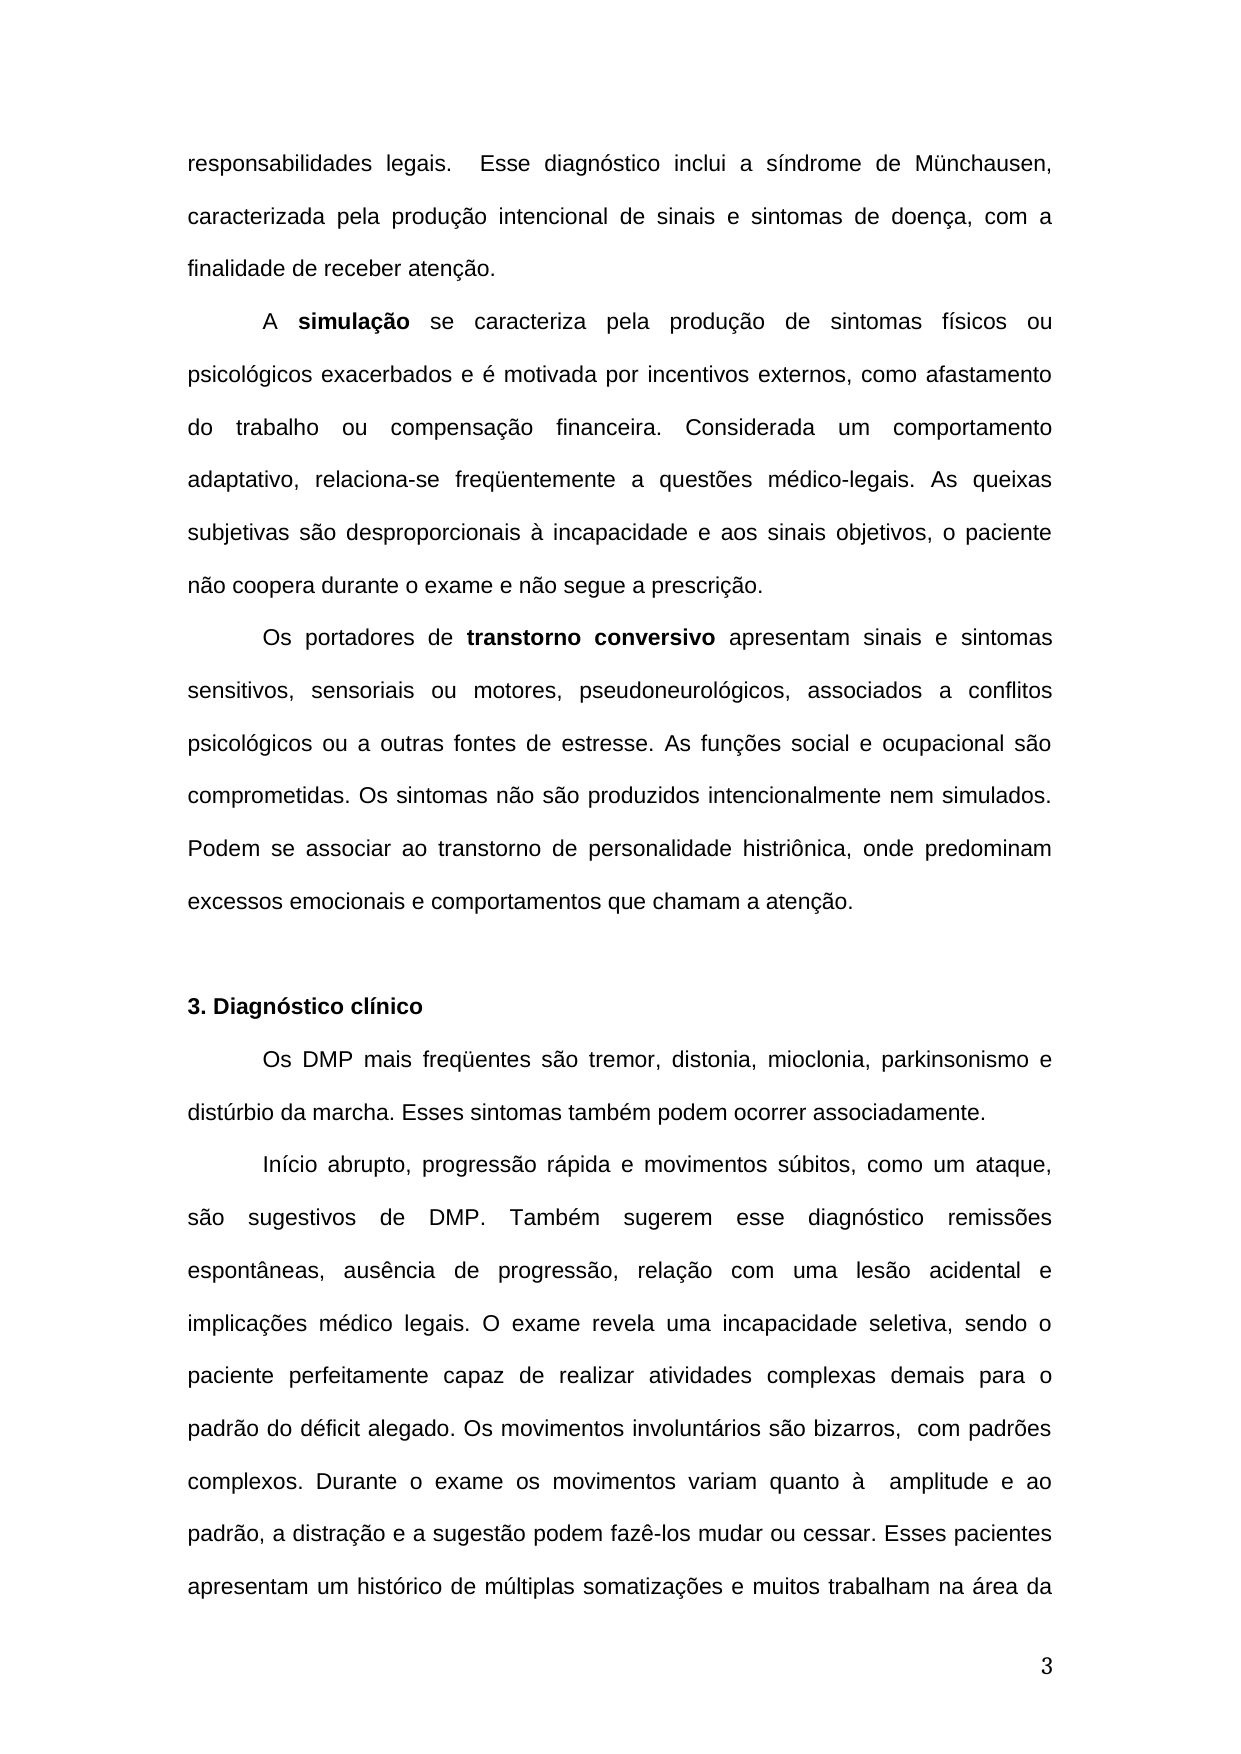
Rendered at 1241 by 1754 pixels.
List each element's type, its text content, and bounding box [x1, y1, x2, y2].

text 3. Diagnóstico clínico [187, 993, 1053, 1020]
text A simulação se caracteriza pela produção de sintomas físicos ou psicológicos exacerbados e é motivada por incentivos externos, como afastamento do trabalho ou compensação financeira. Considerada um comportamento adaptativo, relaciona-se freqüentemente a questões médico-legais. As queixas subjetivas são desproporcionais à incapacidade e aos sinais objetivos, o paciente não coopera durante o exame e não segue a prescrição. [187, 308, 1053, 598]
text Os portadores de transtorno conversivo apresentam sinais e sintomas sensitivos, sensoriais ou motores, pseudoneurológicos, associados a conflitos psicológicos ou a outras fontes de estresse. As funções social e ocupacional são comprometidas. Os sintomas não são produzidos intencionalmente nem simulados. Podem se associar ao transtorno de personalidade histriônica, onde predominam excessos emocionais e comportamentos que chamam a atenção. [187, 624, 1053, 914]
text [187, 150, 1053, 282]
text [187, 1151, 1053, 1599]
text Os DMP mais freqüentes são tremor, distonia, mioclonia, parkinsonismo e distúrbio da marcha. Esses sintomas também podem ocorrer associadamente. [187, 1046, 1053, 1125]
